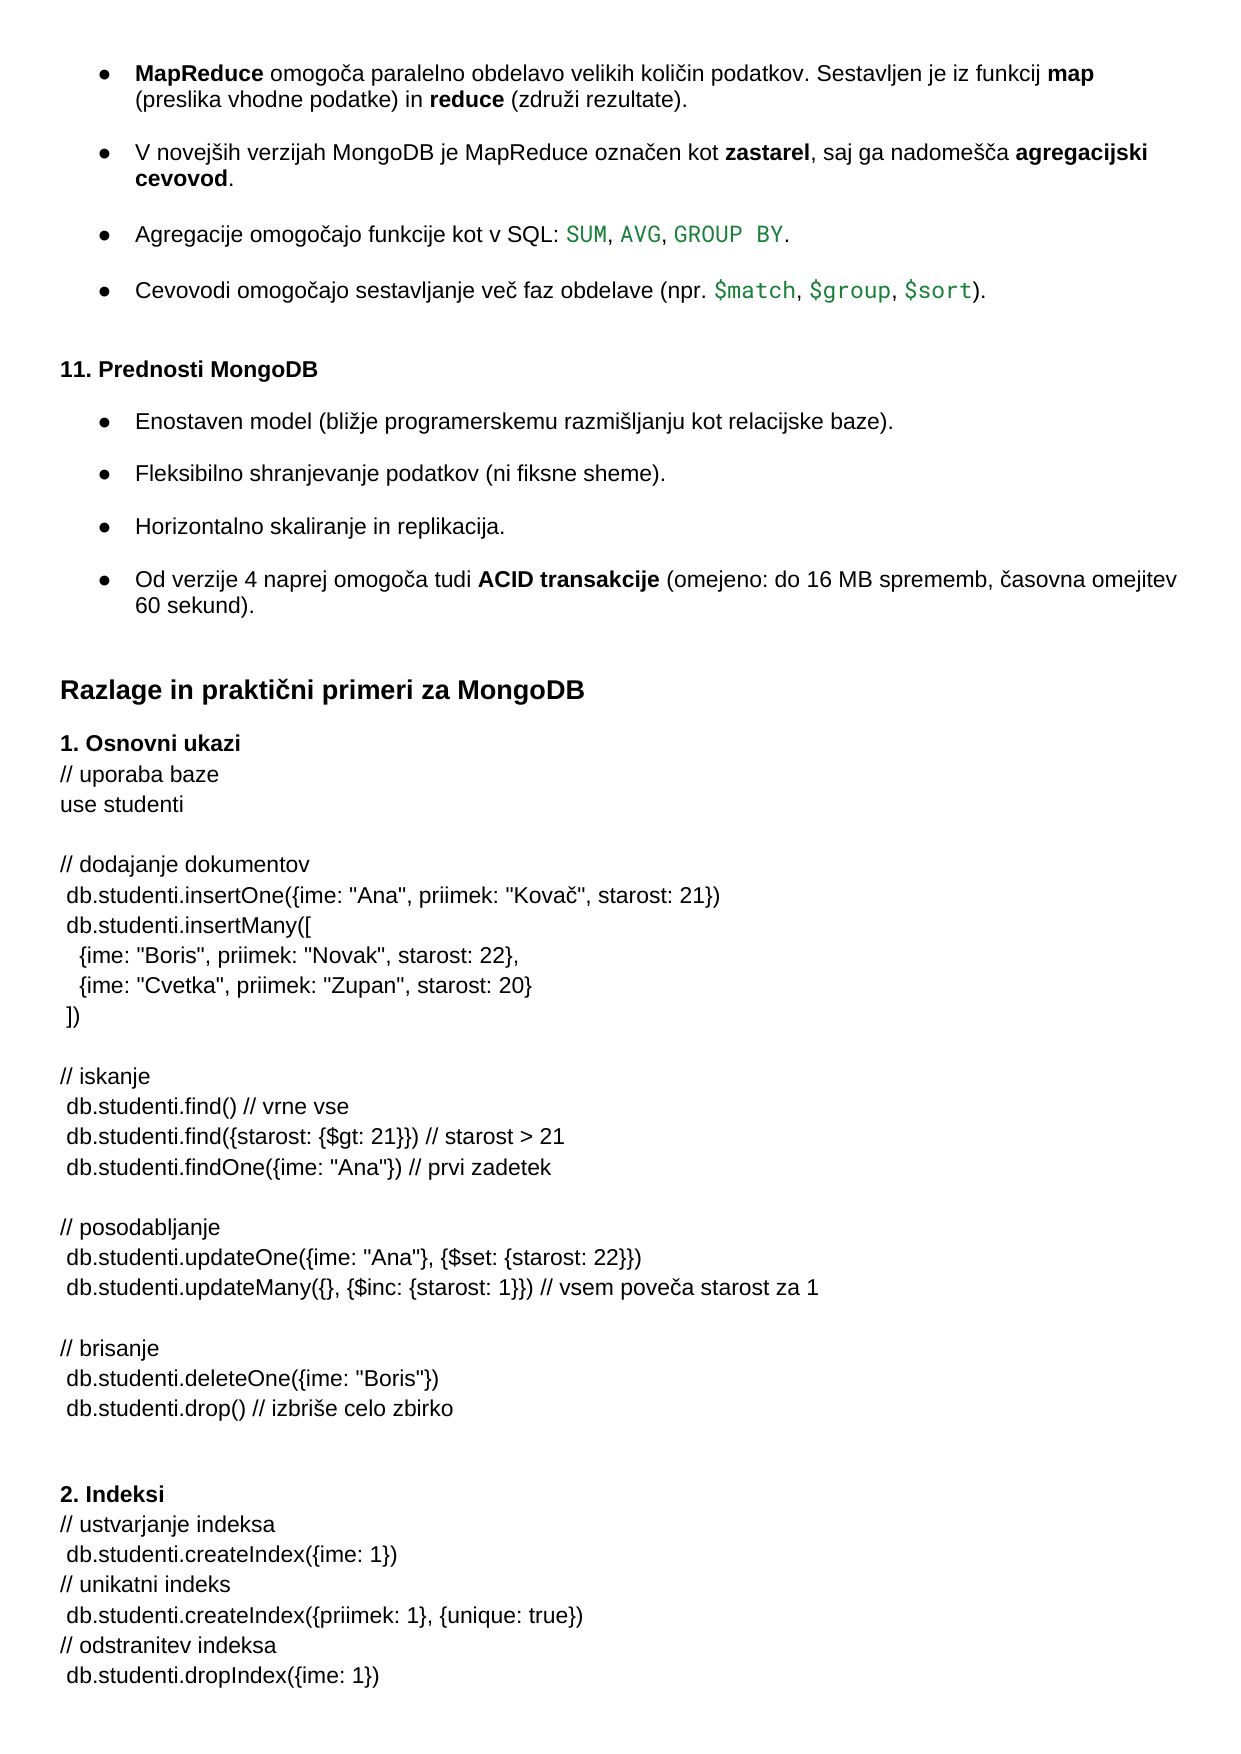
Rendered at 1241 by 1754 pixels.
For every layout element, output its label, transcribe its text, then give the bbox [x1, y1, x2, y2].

text db.studenti.findOne({ime: "Ana"}) // prvi zadetek [60, 1153, 1180, 1180]
text db.studenti.insertOne({ime: "Ana", priimek: "Kovač", starost: 21}) [60, 882, 1180, 908]
text db.studenti.find({starost: {$gt: 21}}) // starost > 21 [60, 1123, 1180, 1149]
text // iskanje [60, 1063, 1180, 1089]
list MapReduce omogoča paralelno obdelavo velikih količin podatkov. Sestavljen je iz funkcij map (preslika vhodne podatke) in reduce (združi rezultate). [97, 60, 1180, 139]
text db.studenti.insertMany([ [60, 912, 1180, 938]
text db.studenti.drop() // izbriše celo zbirko [60, 1395, 1180, 1421]
list Fleksibilno shranjevanje podatkov (ni fiksne sheme). [97, 460, 1180, 513]
subtitle 2. Indeksi [60, 1481, 1180, 1507]
text // posodabljanje [60, 1214, 1180, 1240]
list Od verzije 4 naprej omogoča tudi ACID transakcije (omejeno: do 16 MB sprememb, časovna omejitev 60 sekund). [97, 566, 1180, 645]
list Cevovodi omogočajo sestavljanje več faz obdelave (npr. $match, $group, $sort). [97, 275, 1180, 331]
text // brisanje [60, 1335, 1180, 1361]
text db.studenti.deleteOne({ime: "Boris"}) [60, 1365, 1180, 1391]
text use studenti [60, 791, 1180, 817]
subtitle 1. Osnovni ukazi [60, 730, 1180, 757]
text db.studenti.updateMany({}, {$inc: {starost: 1}}) // vsem poveča starost za 1 [60, 1274, 1180, 1301]
text db.studenti.updateOne({ime: "Ana"}, {$set: {starost: 22}}) [60, 1244, 1180, 1270]
list V novejših verzijah MongoDB je MapReduce označen kot zastarel, saj ga nadomešča agregacijski cevovod. [97, 139, 1180, 218]
text db.studenti.createIndex({ime: 1}) [60, 1541, 1180, 1568]
subtitle 11. Prednosti MongoDB [60, 356, 1180, 383]
list Agregacije omogočajo funkcije kot v SQL: SUM, AVG, GROUP BY. [97, 218, 1180, 275]
text ]) [60, 1002, 1180, 1029]
text // unikatni indeks [60, 1571, 1180, 1598]
list Enostaven model (bližje programerskemu razmišljanju kot relacijske baze). [97, 408, 1180, 460]
text {ime: "Cvetka", priimek: "Zupan", starost: 20} [60, 972, 1180, 998]
text // uporaba baze [60, 761, 1180, 787]
text db.studenti.createIndex({priimek: 1}, {unique: true}) [60, 1602, 1180, 1628]
text // dodajanje dokumentov [60, 851, 1180, 878]
list Horizontalno skaliranje in replikacija. [97, 513, 1180, 566]
text db.studenti.dropIndex({ime: 1}) [60, 1662, 1180, 1688]
text {ime: "Boris", priimek: "Novak", starost: 22}, [60, 942, 1180, 968]
text db.studenti.find() // vrne vse [60, 1093, 1180, 1119]
text // ustvarjanje indeksa [60, 1511, 1180, 1537]
subtitle Razlage in praktični primeri za MongoDB [60, 674, 1180, 705]
text // odstranitev indeksa [60, 1632, 1180, 1658]
